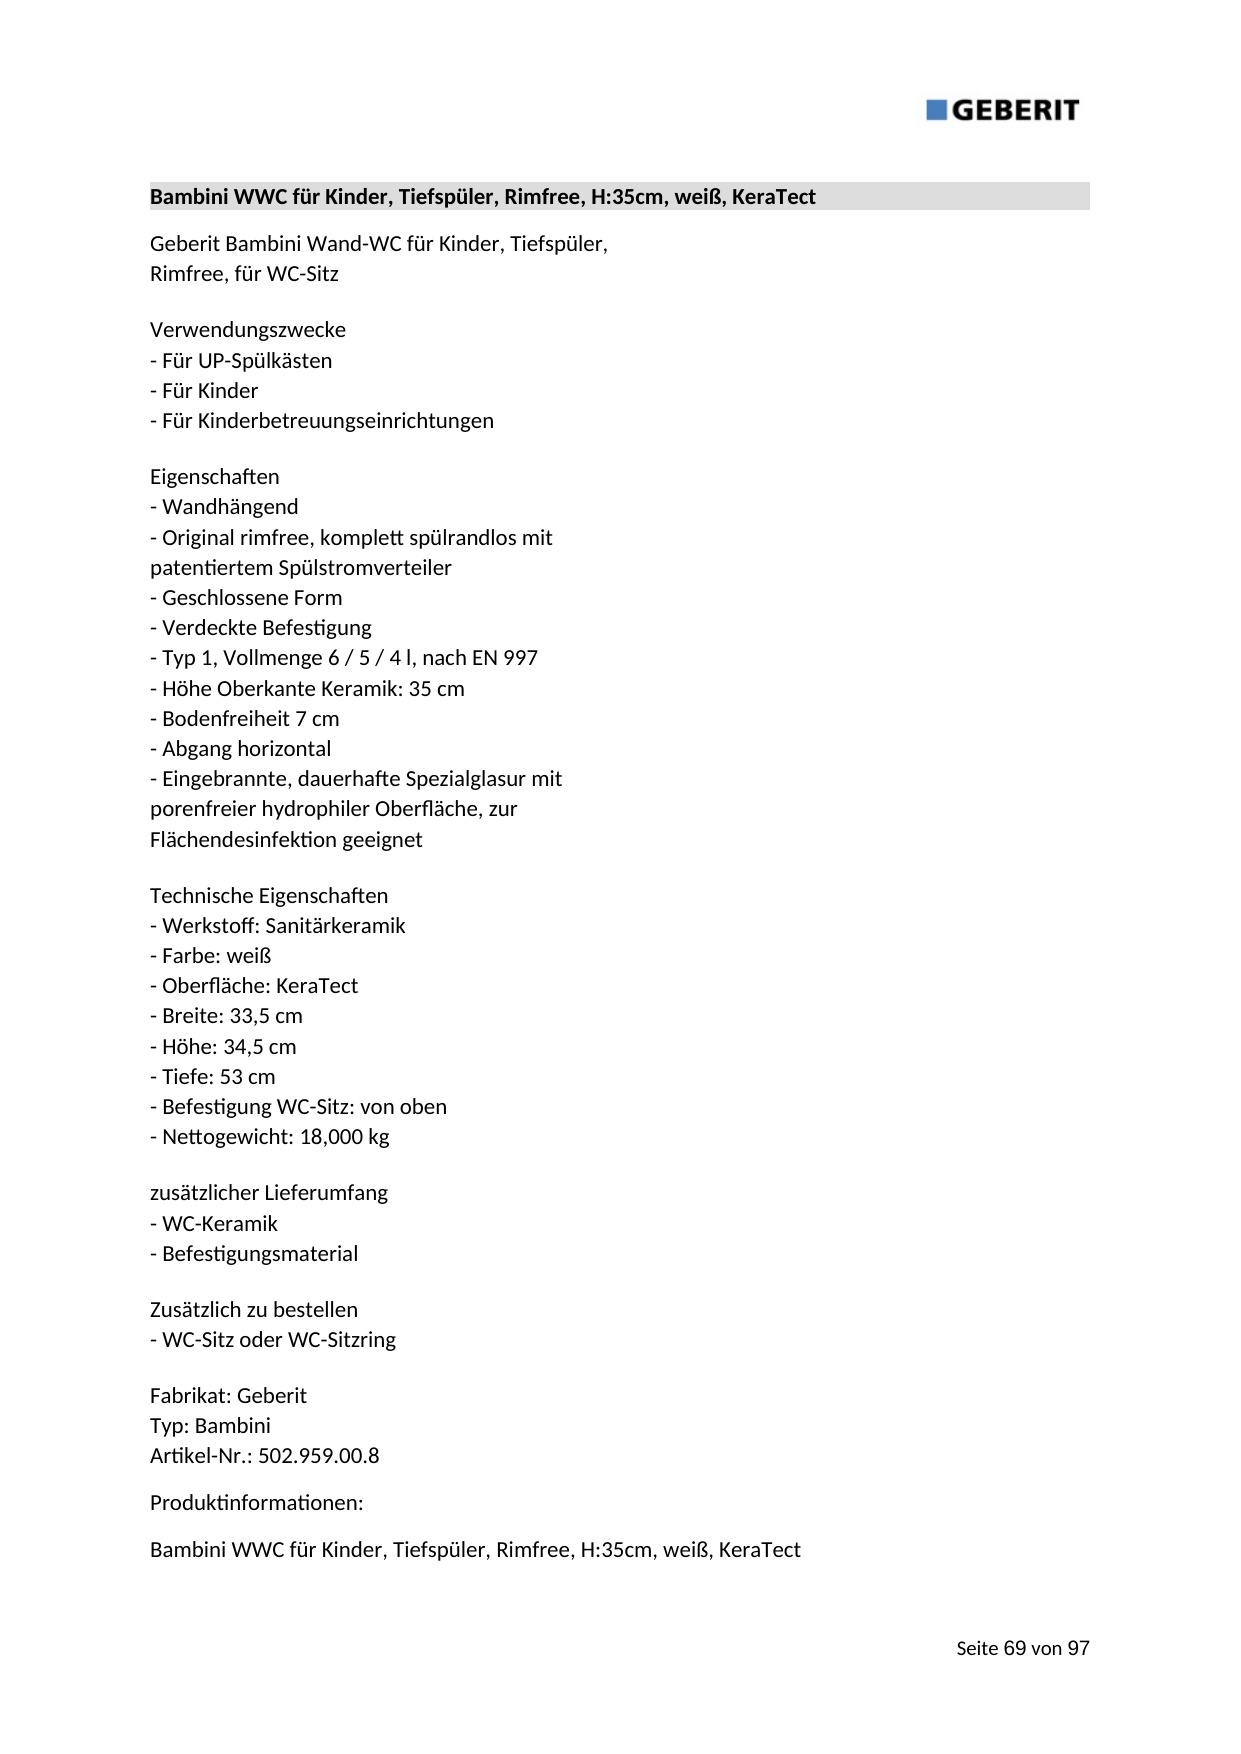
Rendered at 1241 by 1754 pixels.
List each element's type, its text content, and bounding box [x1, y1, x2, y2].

text Produktinformationen: [150, 1488, 1090, 1516]
text Bambini WWC für Kinder, Tiefspüler, Rimfree, H:35cm, weiß, KeraTect [150, 1535, 1090, 1563]
text Bambini WWC für Kinder, Tiefspüler, Rimfree, H:35cm, weiß, KeraTect [150, 182, 1090, 210]
text Geberit Bambini Wand-WC für Kinder, Tiefspüler, Rimfree, für WC-Sitz Verwendungszwecke - Für UP-Spülkästen - Für Kinder - Für Kinderbetreuungseinrichtungen Eigenschaften - Wandhängend - Original rimfree, komplett spülrandlos mit patentiertem Spülstromverteiler - Geschlossene Form - Verdeckte Befestigung - Typ 1, Vollmenge 6 / 5 / 4 l, nach EN 997 - Höhe Oberkante Keramik: 35 cm - Bodenfreiheit 7 cm - Abgang horizontal - Eingebrannte, dauerhafte Spezialglasur mit porenfreier hydrophiler Oberfläche, zur Flächendesinfektion geeignet Technische Eigenschaften - Werkstoff: Sanitärkeramik - Farbe: weiß - Oberfläche: KeraTect - Breite: 33,5 cm - Höhe: 34,5 cm - Tiefe: 53 cm - Befestigung WC-Sitz: von oben - Nettogewicht: 18,000 kg zusätzlicher Lieferumfang - WC-Keramik - Befestigungsmaterial Zusätzlich zu bestellen - WC-Sitz oder WC-Sitzring Fabrikat: Geberit Typ: Bambini Artikel-Nr.: 502.959.00.8 [150, 229, 1090, 1469]
picture [915, 75, 1091, 146]
